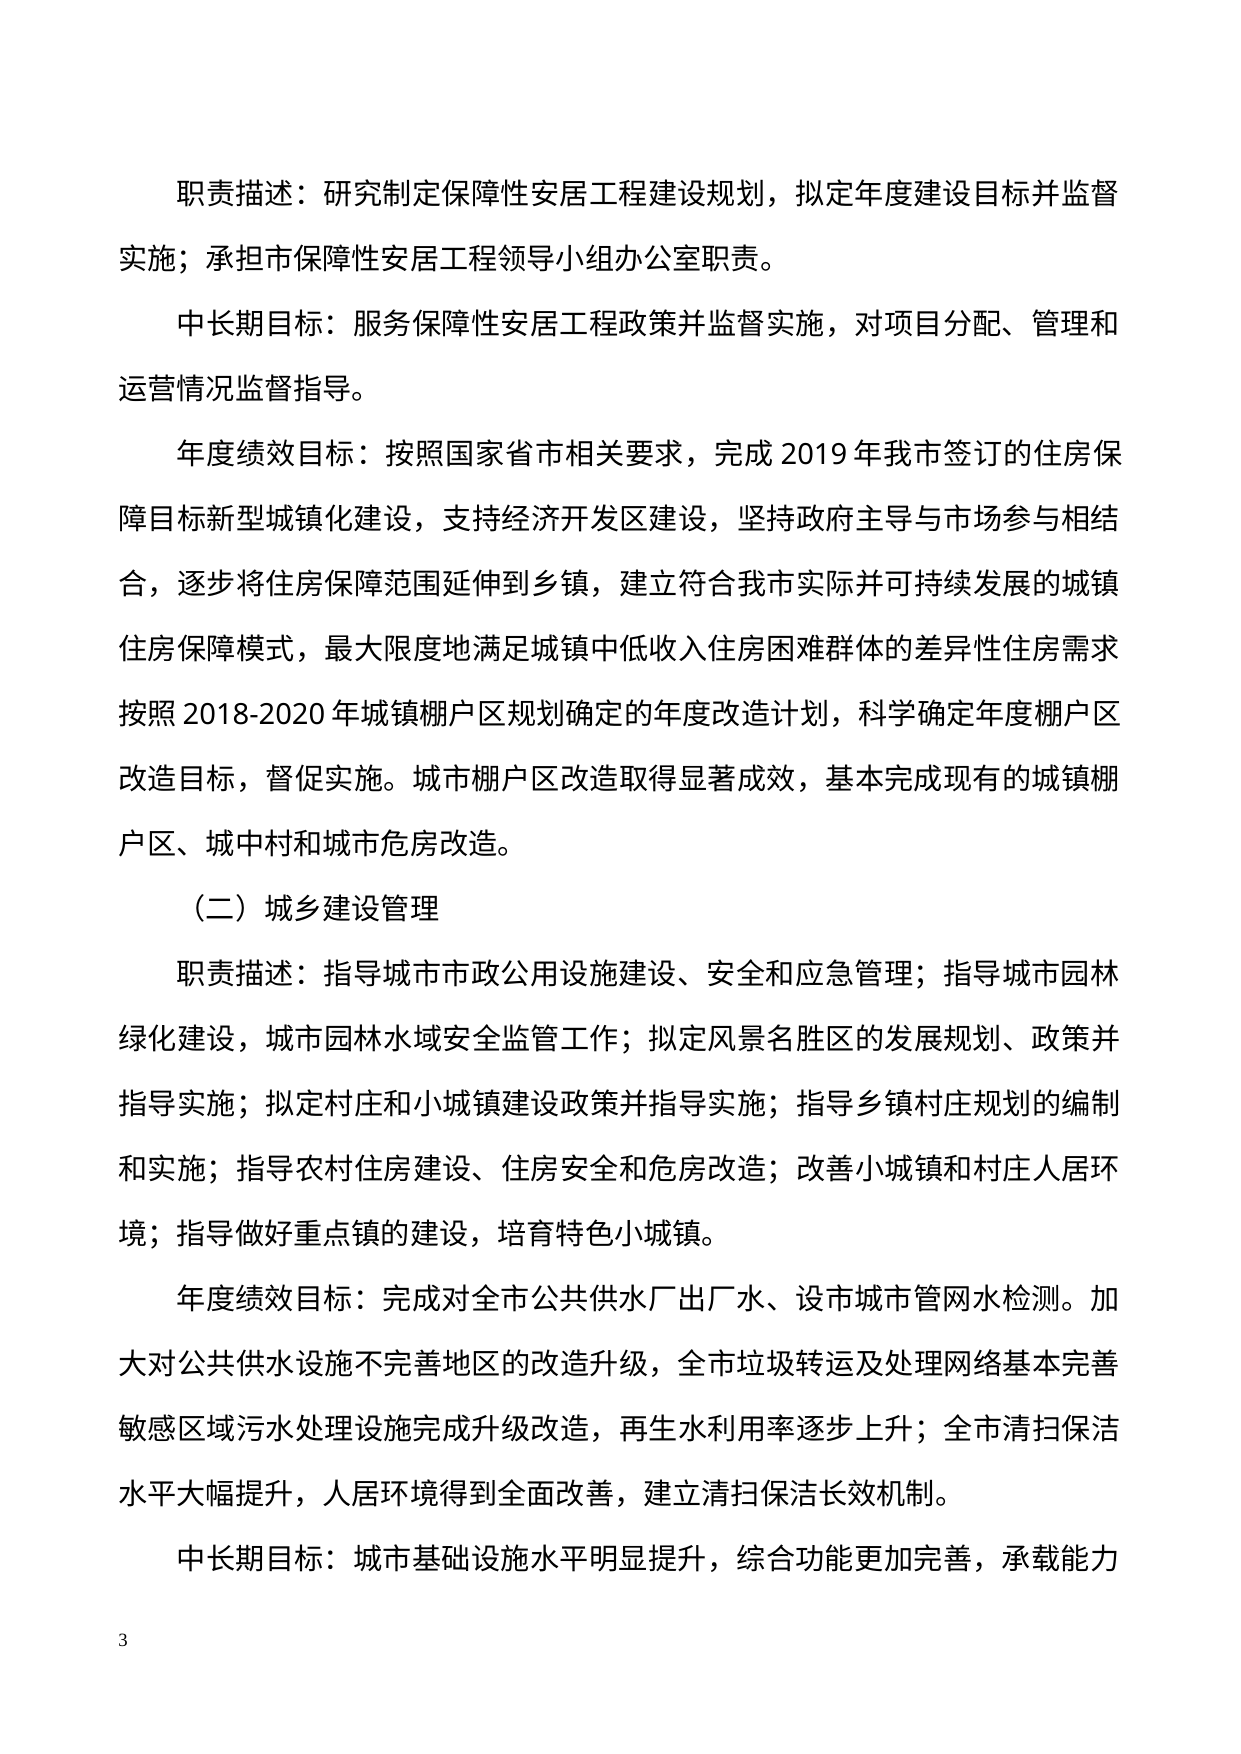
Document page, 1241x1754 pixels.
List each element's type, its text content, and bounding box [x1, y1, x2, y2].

text 职责描述：研究制定保障性安居工程建设规划，拟定年度建设目标并监督实施；承担市保障性安居工程领导小组办公室职责。 [118, 159, 1122, 289]
text 年度绩效目标：按照国家省市相关要求，完成2019年我市签订的住房保障目标新型城镇化建设，支持经济开发区建设，坚持政府主导与市场参与相结合，逐步将住房保障范围延伸到乡镇，建立符合我市实际并可持续发展的城镇住房保障模式，最大限度地满足城镇中低收入住房困难群体的差异性住房需求。按照2018-2020年城镇棚户区规划确定的年度改造计划，科学确定年度棚户区改造目标，督促实施。城市棚户区改造取得显著成效，基本完成现有的城镇棚户区、城中村和城市危房改造。 [118, 419, 1122, 874]
text （二）城乡建设管理 [118, 874, 1122, 939]
text 中长期目标：服务保障性安居工程政策并监督实施，对项目分配、管理和运营情况监督指导。 [118, 289, 1122, 419]
text 职责描述：指导城市市政公用设施建设、安全和应急管理；指导城市园林绿化建设，城市园林水域安全监管工作；拟定风景名胜区的发展规划、政策并指导实施；拟定村庄和小城镇建设政策并指导实施；指导乡镇村庄规划的编制和实施；指导农村住房建设、住房安全和危房改造；改善小城镇和村庄人居环境；指导做好重点镇的建设，培育特色小城镇。 [118, 939, 1122, 1264]
text 年度绩效目标：完成对全市公共供水厂出厂水、设市城市管网水检测。加大对公共供水设施不完善地区的改造升级，全市垃圾转运及处理网络基本完善；敏感区域污水处理设施完成升级改造，再生水利用率逐步上升；全市清扫保洁水平大幅提升，人居环境得到全面改善，建立清扫保洁长效机制。 [118, 1264, 1122, 1524]
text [118, 1524, 1122, 1589]
